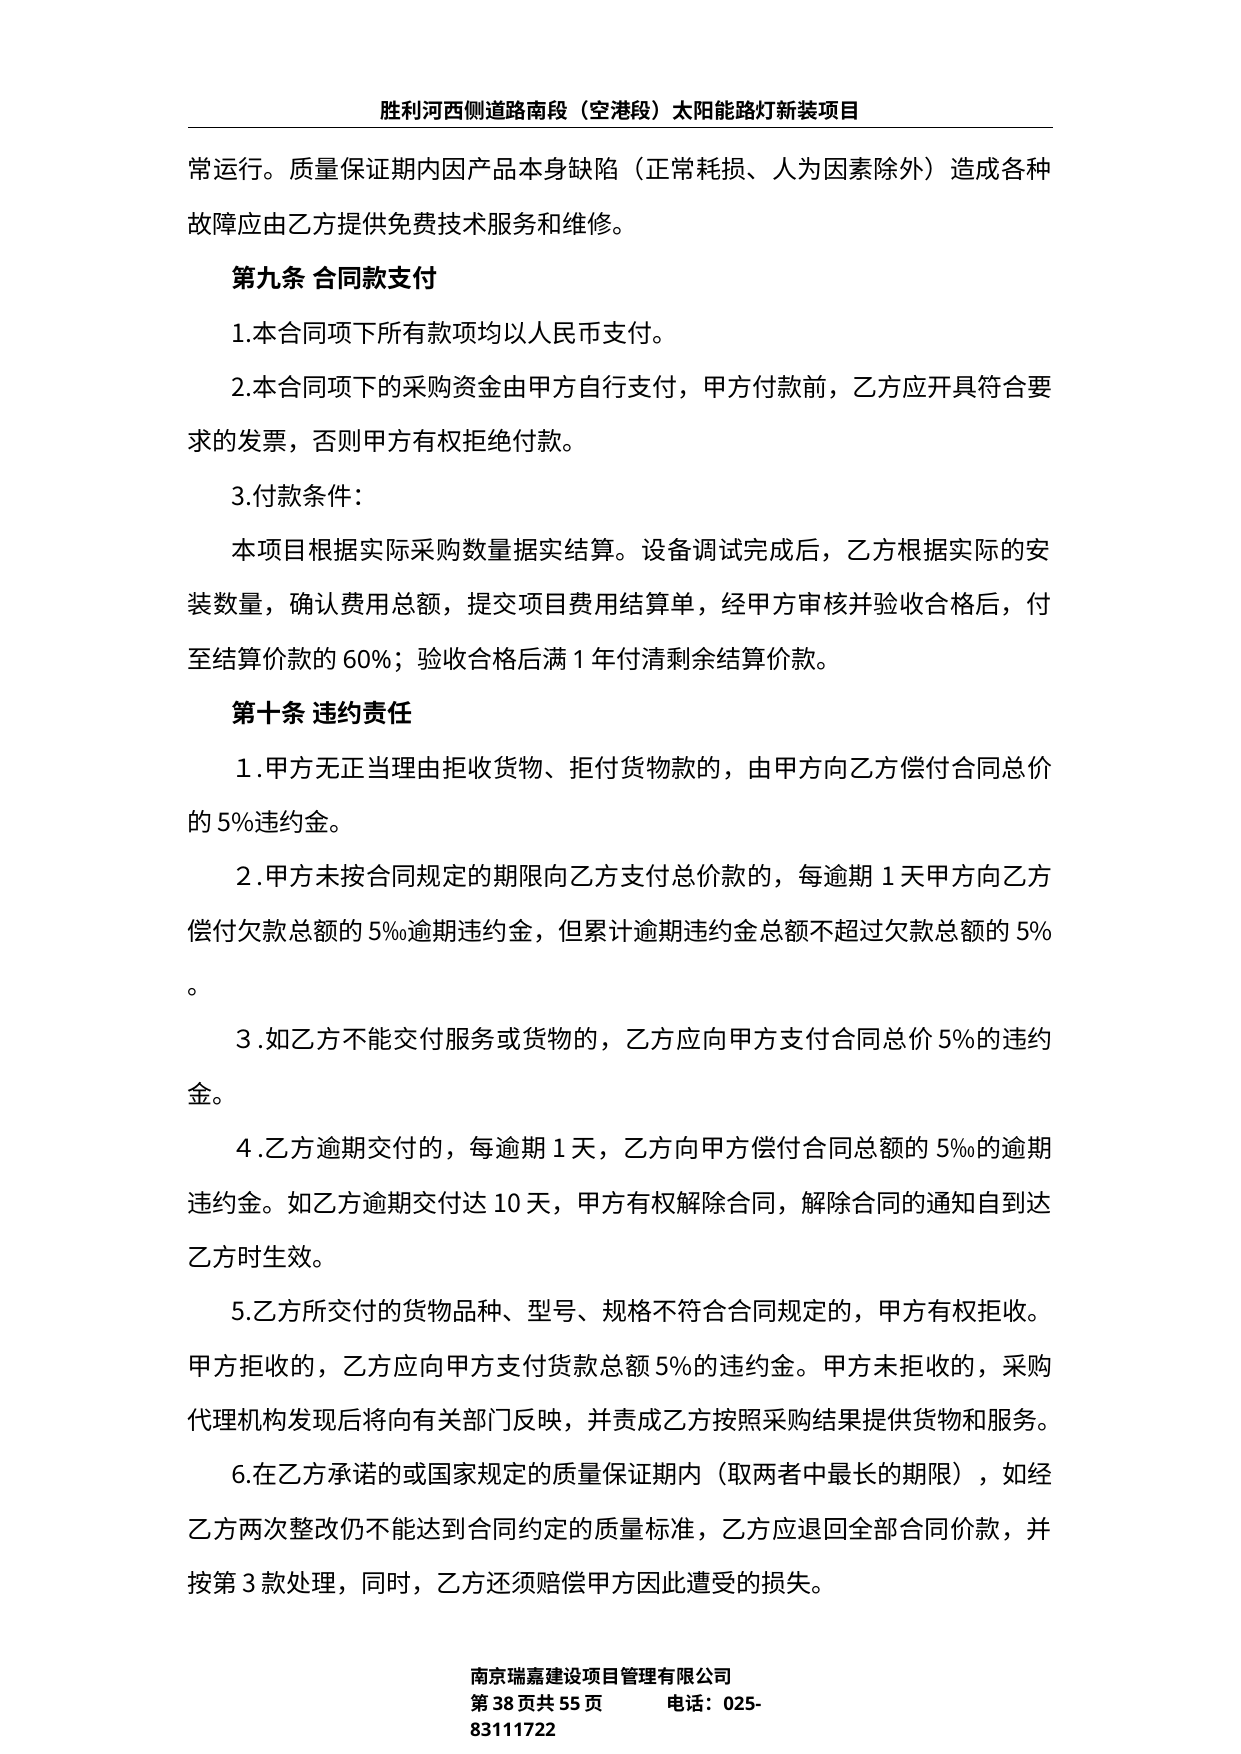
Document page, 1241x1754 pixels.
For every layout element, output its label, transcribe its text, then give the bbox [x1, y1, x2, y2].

text ３.如乙方不能交付服务或货物的，乙方应向甲方支付合同总价5%的违约金。 [187, 1020, 1053, 1111]
text 第十条 违约责任 [187, 694, 1053, 730]
text 1.本合同项下所有款项均以人民币支付。 [187, 313, 1053, 349]
text 2.本合同项下的采购资金由甲方自行支付，甲方付款前，乙方应开具符合要求的发票，否则甲方有权拒绝付款。 [187, 367, 1053, 458]
text 3.付款条件： [187, 476, 1053, 512]
text 5.乙方所交付的货物品种、型号、规格不符合合同规定的，甲方有权拒收。甲方拒收的，乙方应向甲方支付货款总额5%的违约金。甲方未拒收的，采购代理机构发现后将向有关部门反映，并责成乙方按照采购结果提供货物和服务。 [187, 1292, 1053, 1437]
text ２.甲方未按合同规定的期限向乙方支付总价款的，每逾期1天甲方向乙方偿付欠款总额的5‰逾期违约金，但累计逾期违约金总额不超过欠款总额的5% 。 [187, 857, 1053, 1002]
text 第九条 合同款支付 [187, 259, 1053, 295]
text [187, 150, 1053, 241]
text 6.在乙方承诺的或国家规定的质量保证期内（取两者中最长的期限），如经乙方两次整改仍不能达到合同约定的质量标准，乙方应退回全部合同价款，并按第3款处理，同时，乙方还须赔偿甲方因此遭受的损失。 [187, 1455, 1053, 1600]
text １.甲方无正当理由拒收货物、拒付货物款的，由甲方向乙方偿付合同总价的5%违约金。 [187, 748, 1053, 839]
text 本项目根据实际采购数量据实结算。设备调试完成后，乙方根据实际的安装数量，确认费用总额，提交项目费用结算单，经甲方审核并验收合格后，付至结算价款的60%；验收合格后满1年付清剩余结算价款。 [187, 531, 1053, 676]
text ４.乙方逾期交付的，每逾期1天，乙方向甲方偿付合同总额的5‰的逾期违约金。如乙方逾期交付达10天，甲方有权解除合同，解除合同的通知自到达乙方时生效。 [187, 1129, 1053, 1274]
